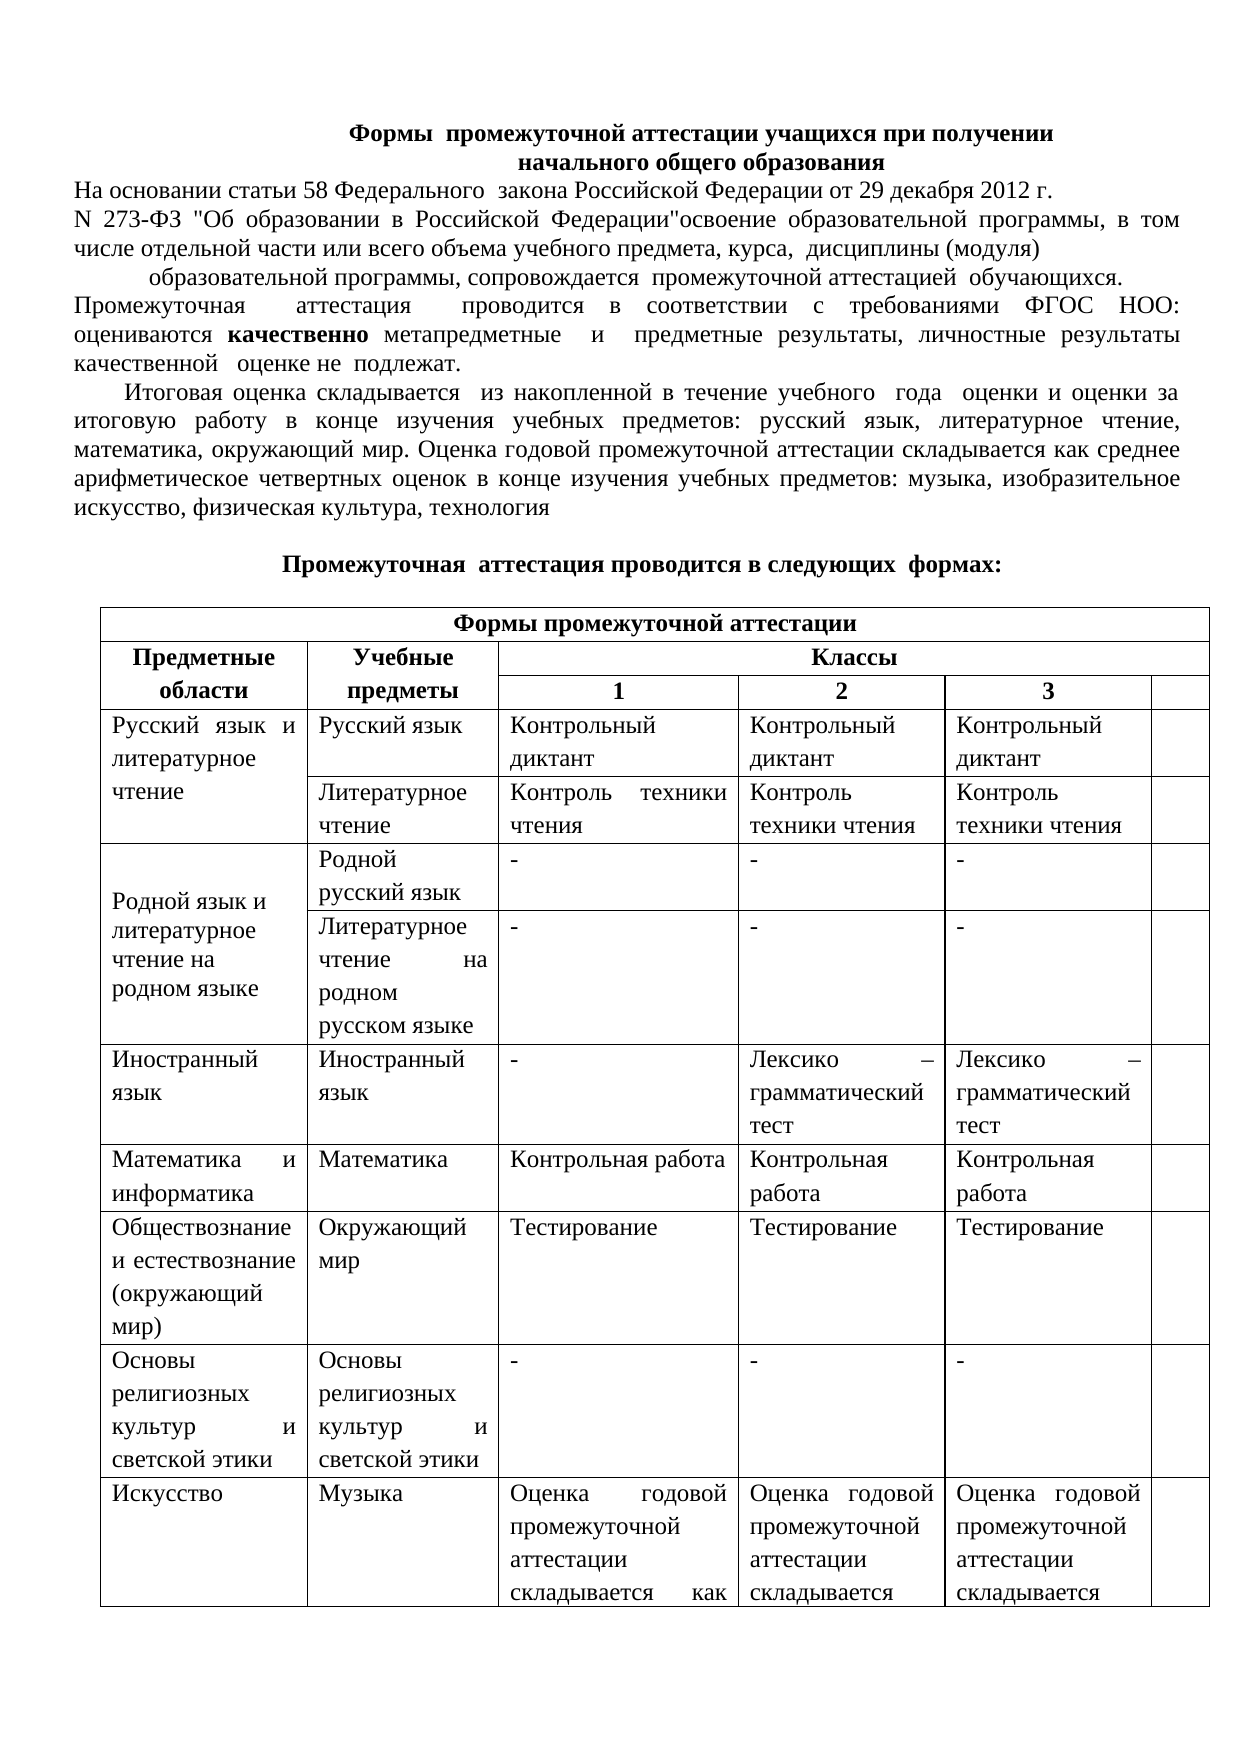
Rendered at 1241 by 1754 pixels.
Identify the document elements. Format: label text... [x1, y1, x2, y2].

table_cell [1152, 844, 1209, 910]
table_cell - [499, 911, 738, 1043]
table_cell Контроль техники чтения [739, 777, 944, 843]
text Промежуточная аттестация проводится в следующих формах: [103, 549, 1152, 578]
table_cell Иностранный язык [101, 1045, 307, 1143]
table_cell Иностранный язык [308, 1045, 498, 1143]
table_cell [1152, 676, 1209, 709]
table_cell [499, 1478, 738, 1606]
table_cell Математика и информатика [101, 1145, 307, 1211]
table_cell Обществознание и естествознание (окружающий мир) [101, 1212, 307, 1344]
table_cell Контрольный диктант [499, 710, 738, 776]
table_cell [1152, 1212, 1209, 1344]
table_cell - [739, 1345, 944, 1477]
table_cell Русский язык [308, 710, 498, 776]
table_cell Русский язык и литературное чтение [101, 710, 307, 843]
table_cell 3 [946, 676, 1151, 709]
text Итоговая оценка складывается из накопленной в течение учебного года оценки и оценки за итоговую работу в конце изучения учебных предметов: русский язык, литературное чтение, математика, окружающий мир. Оценка годовой промежуточной аттестации складывается как среднее арифметическое четвертных оценок в конце изучения учебных предметов: музыка, изобразительное искусство, физическая культура, технология [74, 377, 1181, 521]
table_cell - [946, 911, 1151, 1043]
table_cell Литературное чтение на родном русском языке [308, 911, 498, 1043]
table_cell Контроль техники чтения [499, 777, 738, 843]
table_cell Учебные предметы [308, 642, 498, 709]
table_cell Тестирование [499, 1212, 738, 1344]
text На основании статьи 58 Федерального закона Российской Федерации от 29 декабря 2012 г. [74, 176, 1181, 204]
table_cell [1152, 1045, 1209, 1143]
table_cell Лексико – грамматический тест [739, 1045, 944, 1143]
table_cell Предметные области [101, 642, 307, 709]
table_cell Родной язык и литературное чтение на родном языке [101, 844, 307, 1043]
text образовательной программы, сопровождается промежуточной аттестацией обучающихся. [74, 262, 1181, 291]
table_cell [1152, 1145, 1209, 1211]
table_cell Контрольная работа [739, 1145, 944, 1211]
table_cell [1152, 777, 1209, 843]
table_cell Классы [499, 642, 1209, 675]
table_cell Родной русский язык [308, 844, 498, 910]
table_cell Искусство [101, 1478, 307, 1606]
text Промежуточная аттестация проводится в соответствии с требованиями ФГОС НОО: оцениваются качественно метапредметные и предметные результаты, личностные результаты качественной оценке не подлежат. [74, 291, 1181, 377]
table_header Формы промежуточной аттестации [101, 608, 1209, 641]
table_cell Основы религиозных культур и светской этики [308, 1345, 498, 1477]
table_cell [946, 1478, 1151, 1606]
table_cell - [499, 844, 738, 910]
table_cell Литературное чтение [308, 777, 498, 843]
table_cell Контрольный диктант [946, 710, 1151, 776]
table_cell - [946, 844, 1151, 910]
table_cell [1152, 911, 1209, 1043]
table_cell 1 [499, 676, 738, 709]
table_cell Тестирование [946, 1212, 1151, 1344]
table_cell 2 [739, 676, 944, 709]
table_cell Контрольный диктант [739, 710, 944, 776]
text N 273-ФЗ "Об образовании в Российской Федерации"освоение образовательной программы, в том числе отдельной части или всего объема учебного предмета, курса, дисциплины (модуля) [74, 204, 1181, 262]
table_cell [1152, 1345, 1209, 1477]
table_cell - [499, 1345, 738, 1477]
table_cell Тестирование [739, 1212, 944, 1344]
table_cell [739, 1478, 944, 1606]
table_cell Математика [308, 1145, 498, 1211]
table_cell - [739, 911, 944, 1043]
text начального общего образования [177, 147, 1152, 176]
table_cell Основы религиозных культур и светской этики [101, 1345, 307, 1477]
table_cell - [946, 1345, 1151, 1477]
text Формы промежуточной аттестации учащихся при получении [177, 118, 1152, 147]
table_cell [1152, 1478, 1209, 1606]
table_cell Контроль техники чтения [946, 777, 1151, 843]
table_cell Музыка [308, 1478, 498, 1606]
table_cell - [739, 844, 944, 910]
table_cell [1152, 710, 1209, 776]
table_cell Контрольная работа [499, 1145, 738, 1211]
table_cell Лексико – грамматический тест [946, 1045, 1151, 1143]
table_cell Окружающий мир [308, 1212, 498, 1344]
table_cell - [499, 1045, 738, 1143]
table_cell Контрольная работа [946, 1145, 1151, 1211]
